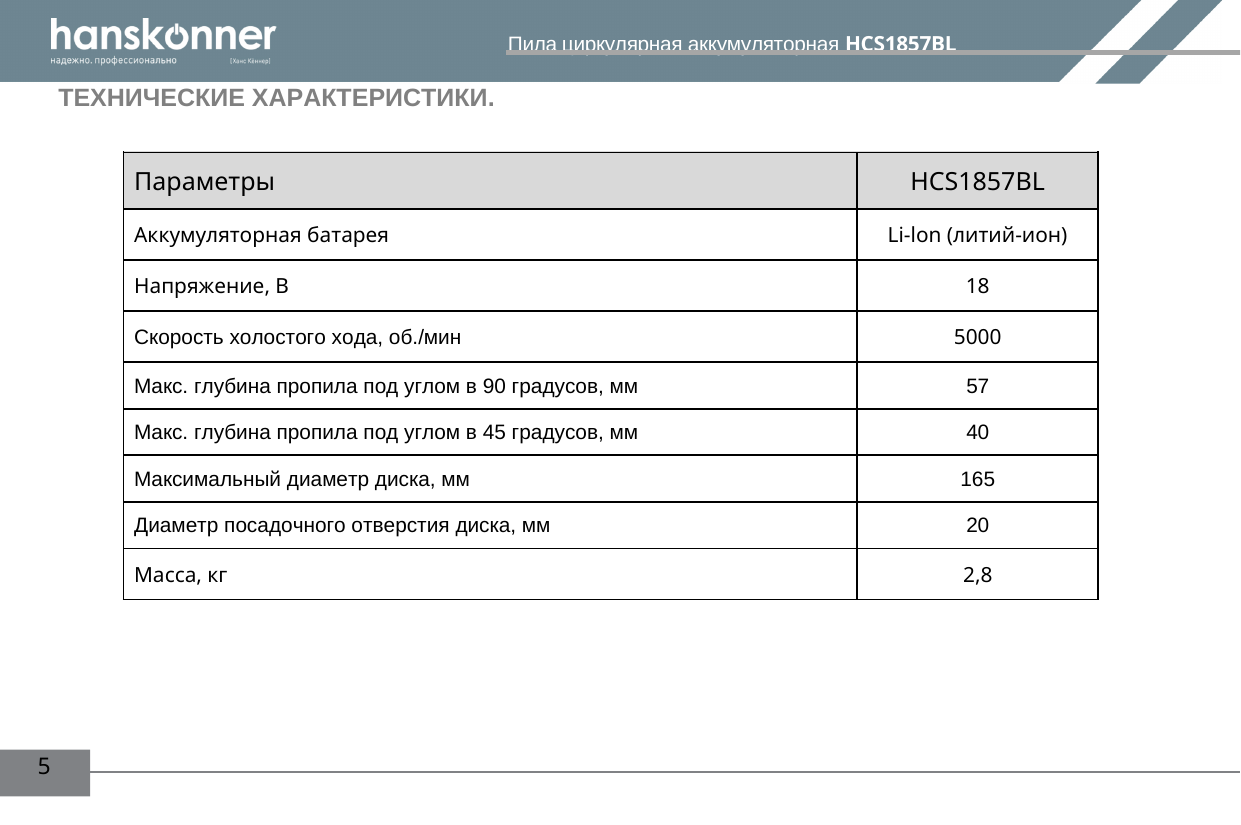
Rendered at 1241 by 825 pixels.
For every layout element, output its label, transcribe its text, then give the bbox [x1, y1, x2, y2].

table_cell Макс. глубина пропила под углом в 45 градусов, мм [124, 410, 856, 454]
table_cell 165 [858, 456, 1097, 501]
table_cell Диаметр посадочного отверстия диска, мм [124, 503, 856, 547]
table_cell Максимальный диаметр диска, мм [124, 456, 856, 501]
table_cell 20 [858, 503, 1097, 547]
table_cell Аккумуляторная батарея [124, 210, 856, 259]
text ТЕХНИЧЕСКИЕ ХАРАКТЕРИСТИКИ. [58, 26, 1221, 112]
table_header HCS1857BL [858, 153, 1097, 208]
table_cell 5000 [858, 312, 1097, 361]
table_cell 2,8 [858, 549, 1097, 598]
picture [0, 0, 1223, 84]
table_cell Скорость холостого хода, об./мин [124, 312, 856, 361]
table_cell Li-lon (литий-ион) [858, 210, 1097, 259]
table_cell 40 [858, 410, 1097, 454]
table_cell 57 [858, 363, 1097, 408]
table_cell Напряжение, В [124, 261, 856, 310]
table_cell 18 [858, 261, 1097, 310]
table_cell Масса, кг [124, 549, 856, 598]
table_cell Макс. глубина пропила под углом в 90 градусов, мм [124, 363, 856, 408]
table_header Параметры [124, 153, 856, 208]
